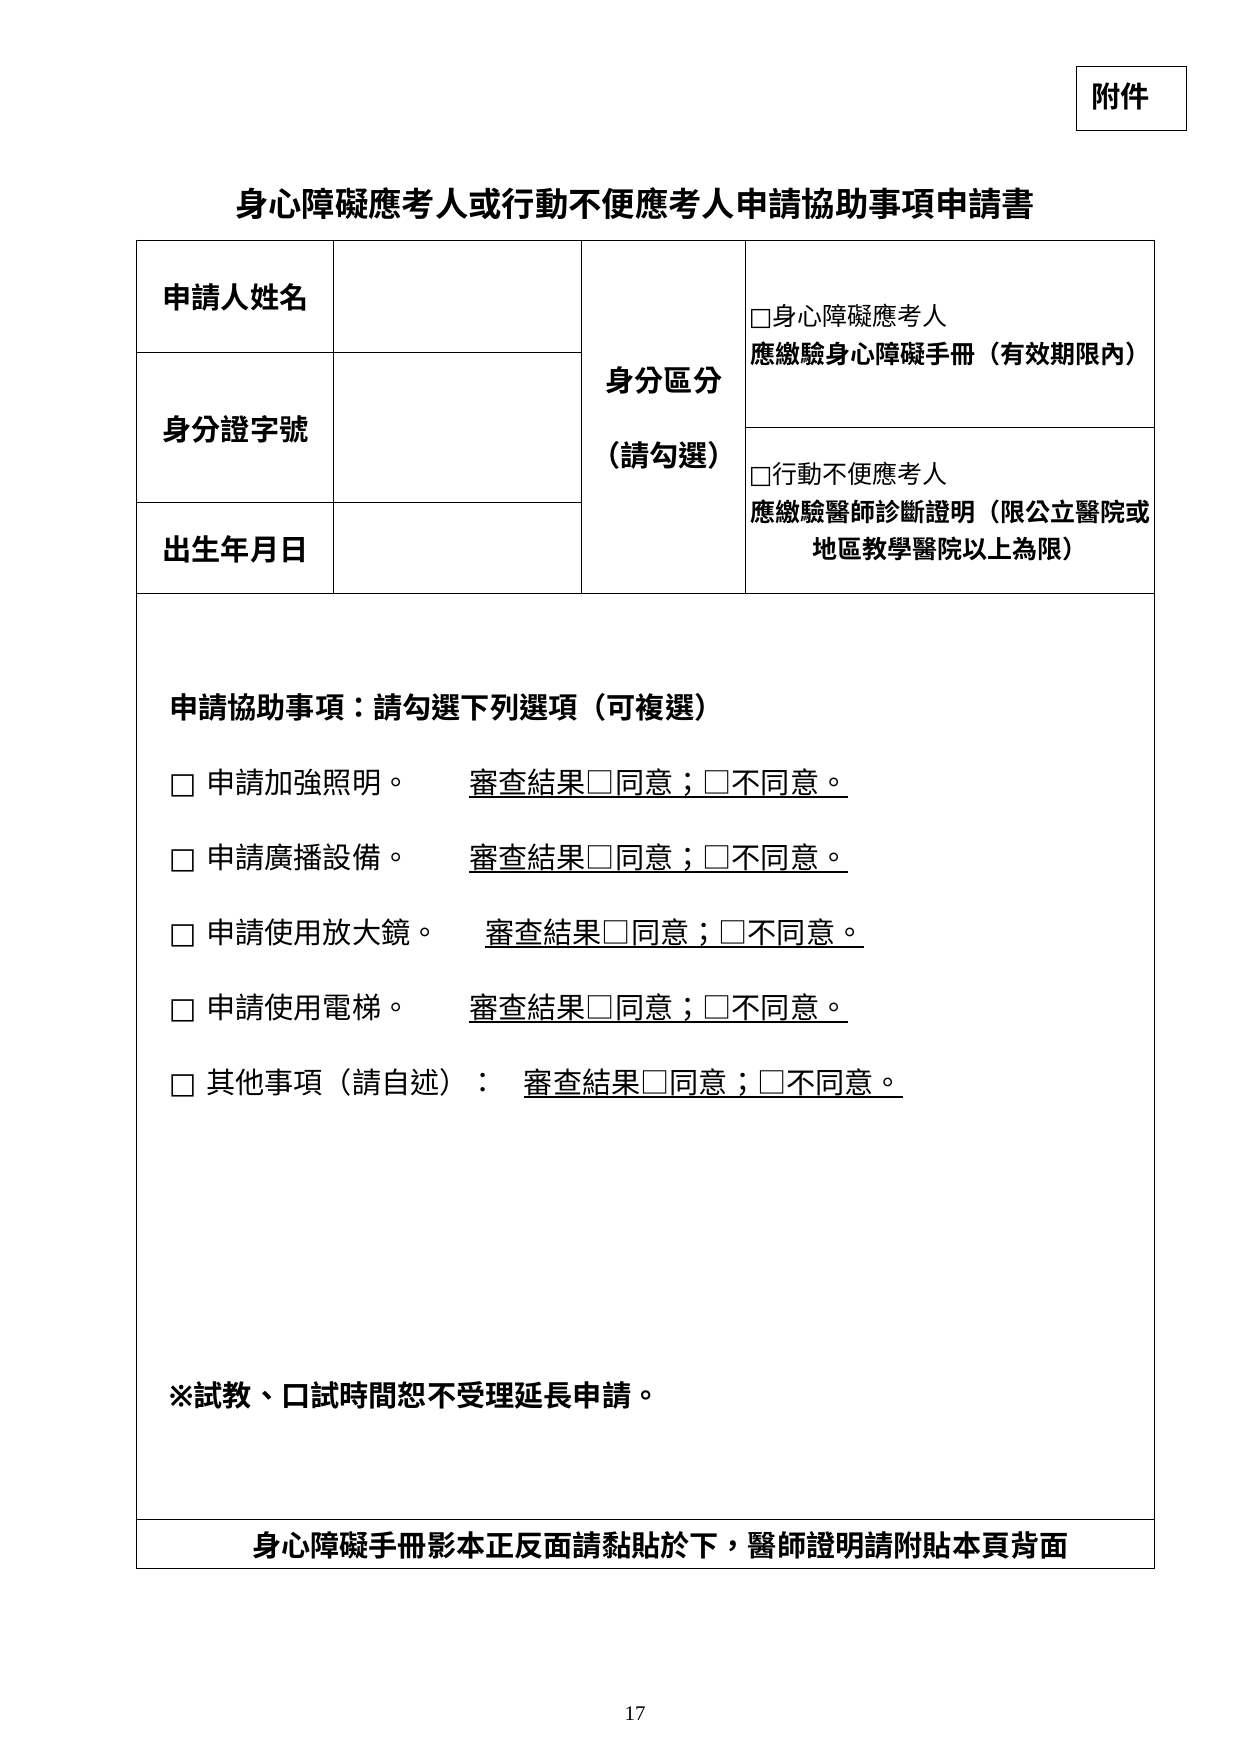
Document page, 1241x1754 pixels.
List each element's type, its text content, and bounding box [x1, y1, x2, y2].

table_cell 出生年月日 [137, 503, 333, 592]
table_cell 身分證字號 [137, 353, 333, 502]
table_header 身分區分 （請勾選） [582, 241, 745, 592]
text 身心障礙應考人或行動不便應考人申請協助事項申請書 [118, 164, 1152, 239]
table_cell 身心障礙手冊影本正反面請黏貼於下，醫師證明請附貼本頁背面 [137, 1520, 1154, 1568]
table_header [334, 241, 581, 352]
table_cell [334, 503, 581, 592]
table_cell 申請協助事項：請勾選下列選項（可複選） 申請加強照明。 審查結果□同意；□不同意。 申請廣播設備。 審查結果□同意；□不同意。 申請使用放大鏡。 審查結果□同意；□不同意。 申請使用電梯。 審查結果□同意；□不同意。 其他事項（請自述）： 審查結果□同意；□不同意。 ※試教、口試時間恕不受理延長申請。 [137, 594, 1154, 1518]
table_cell [334, 353, 581, 502]
table_cell □行動不便應考人 應繳驗醫師診斷證明（限公立醫院或地區教學醫院以上為限） [746, 428, 1154, 592]
table_header 申請人姓名 [137, 241, 333, 352]
table_header □身心障礙應考人 應繳驗身心障礙手冊（有效期限內） [746, 241, 1154, 427]
